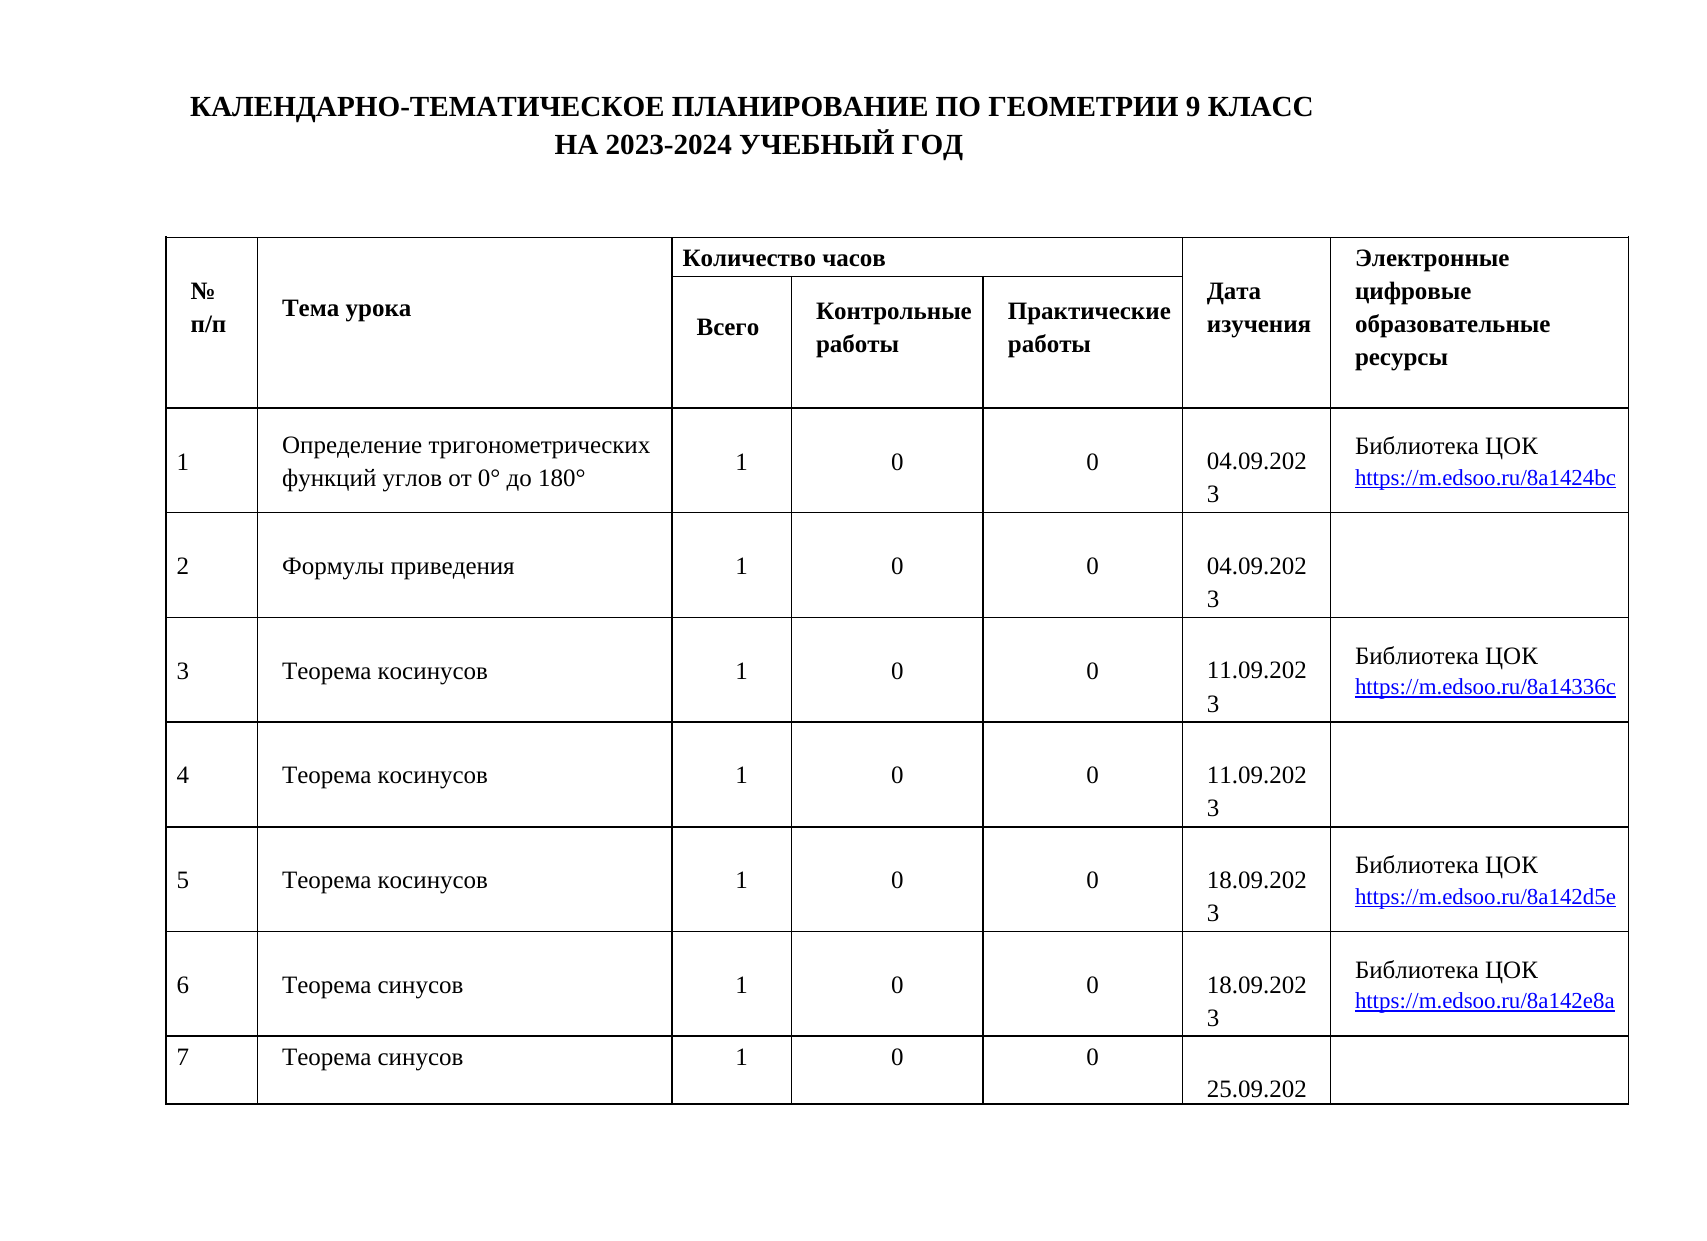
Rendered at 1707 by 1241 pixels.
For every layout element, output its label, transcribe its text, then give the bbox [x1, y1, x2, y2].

table_cell Библиотека ЦОК https://m.edsoo.ru/8a14336c [1331, 618, 1628, 721]
table_cell 1 [167, 409, 257, 512]
table_cell Теорема косинусов [258, 618, 671, 721]
table_cell [1331, 513, 1628, 617]
table_cell 1 [673, 828, 791, 931]
table_cell Практические работы [984, 277, 1182, 407]
table_cell 0 [792, 409, 982, 512]
text КАЛЕНДАРНО-ТЕМАТИЧЕСКОЕ ПЛАНИРОВАНИЕ ПО ГЕОМЕТРИИ 9 КЛАСС [190, 89, 1618, 122]
table_cell Определение тригонометрических функций углов от 0° до 180° [258, 409, 671, 512]
table_cell Всего [673, 277, 791, 407]
table_cell 11.09.2023 [1183, 723, 1330, 826]
table_cell 1 [673, 513, 791, 617]
table_cell Библиотека ЦОК https://m.edsoo.ru/8a1424bc [1331, 409, 1628, 512]
table_cell 3 [167, 618, 257, 721]
table_header Электронные цифровые образовательные ресурсы [1331, 238, 1628, 407]
table_cell 1 [673, 409, 791, 512]
table_header Дата изучения [1183, 238, 1330, 407]
table_cell 0 [984, 409, 1182, 512]
table_cell 18.09.2023 [1183, 828, 1330, 931]
table_cell [1331, 723, 1628, 826]
table_cell 5 [167, 828, 257, 931]
table_cell Формулы приведения [258, 513, 671, 617]
table_cell 11.09.2023 [1183, 618, 1330, 721]
table_cell 0 [792, 828, 982, 931]
table_cell 1 [673, 932, 791, 1035]
text НА 2023-2024 УЧЕБНЫЙ ГОД [190, 127, 1618, 161]
table_cell 0 [984, 1037, 1182, 1103]
table_cell Библиотека ЦОК https://m.edsoo.ru/8a142d5e [1331, 828, 1628, 931]
table_cell 0 [792, 513, 982, 617]
table_cell 0 [984, 513, 1182, 617]
table_cell Теорема косинусов [258, 828, 671, 931]
table_cell Контрольные работы [792, 277, 982, 407]
table_cell 0 [792, 932, 982, 1035]
table_cell Теорема синусов [258, 1037, 671, 1103]
table_cell 6 [167, 932, 257, 1035]
table_cell 0 [792, 723, 982, 826]
table_cell 1 [673, 618, 791, 721]
table_cell 0 [984, 828, 1182, 931]
table_cell 1 [673, 723, 791, 826]
table_cell 0 [984, 723, 1182, 826]
table_cell 0 [792, 618, 982, 721]
table_cell 04.09.2023 [1183, 409, 1330, 512]
table_cell 1 [673, 1037, 791, 1103]
table_header Количество часов [673, 238, 1182, 276]
table_cell Теорема синусов [258, 932, 671, 1035]
table_cell 2 [167, 513, 257, 617]
table_cell 0 [984, 932, 1182, 1035]
table_cell 0 [792, 1037, 982, 1103]
table_cell 0 [984, 618, 1182, 721]
table_cell 25.09.2023 [1183, 1037, 1330, 1103]
table_cell 7 [167, 1037, 257, 1103]
table_cell Библиотека ЦОК https://m.edsoo.ru/8a142e8a [1331, 932, 1628, 1035]
table_cell 4 [167, 723, 257, 826]
table_cell Теорема косинусов [258, 723, 671, 826]
table_header № п/п [167, 238, 257, 407]
table_cell [1331, 1037, 1628, 1103]
table_cell 04.09.2023 [1183, 513, 1330, 617]
table_header Тема урока [258, 238, 671, 407]
table_cell 18.09.2023 [1183, 932, 1330, 1035]
